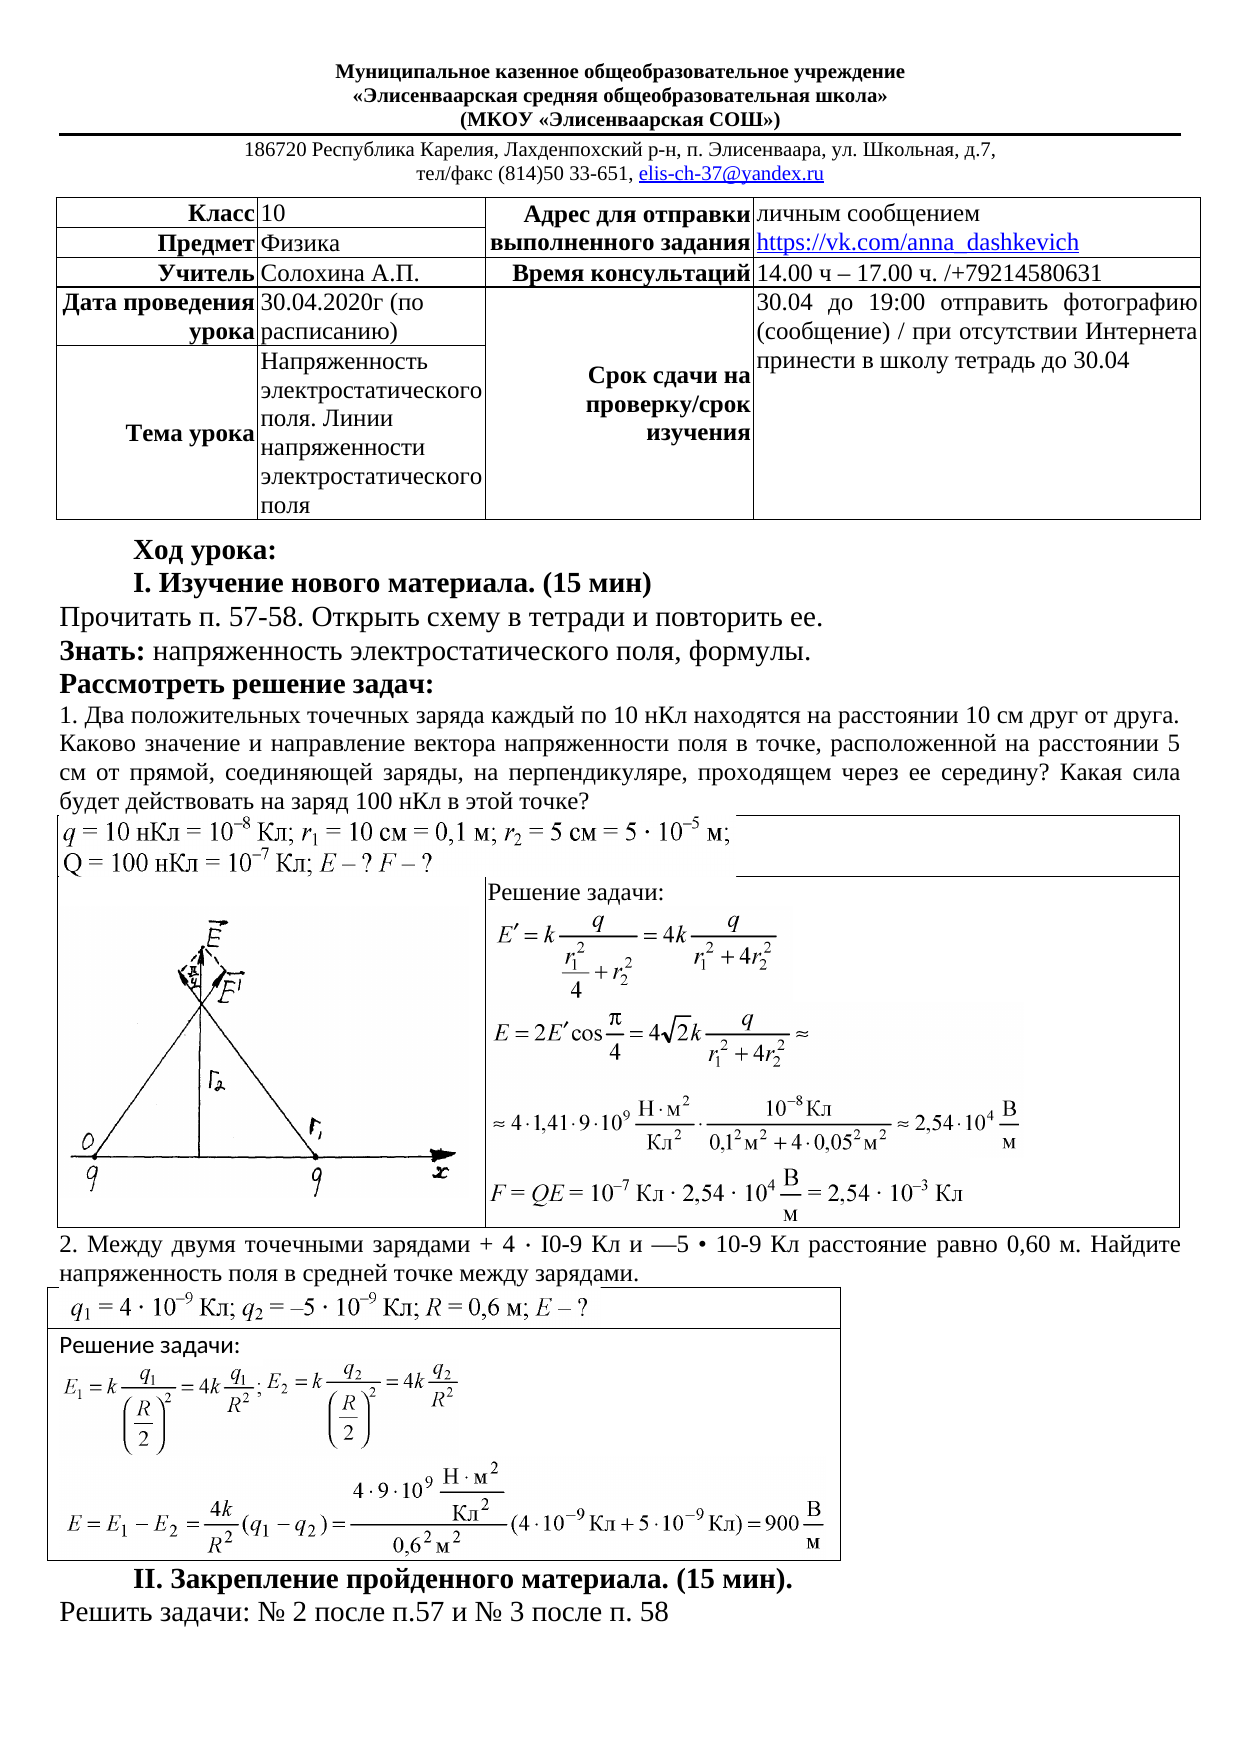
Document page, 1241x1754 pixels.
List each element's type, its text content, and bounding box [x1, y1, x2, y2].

table_cell 30.04 до 19:00 отправить фотографию (сообщение) / при отсутствии Интернета принести в школу тетрадь до 30.04 [754, 288, 1200, 518]
table_cell Напряженность электростатического поля. Линии напряженности электростатического поля [258, 346, 485, 518]
text Прочитать п. 57-58. Открыть схему в тетради и повторить ее. [59, 599, 1181, 633]
table_cell Солохина А.П. [258, 258, 485, 286]
text «Элисенваарская средняя общеобразовательная школа» [59, 83, 1181, 107]
table_cell Учитель [57, 258, 257, 286]
table_cell [58, 877, 485, 1227]
text Решить задачи: № 2 после п.57 и № 3 после п. 58 [59, 1594, 1181, 1628]
picture [59, 1287, 601, 1328]
picture [59, 815, 737, 877]
picture [59, 1359, 826, 1560]
text (МКОУ «Элисенваарская СОШ») [59, 107, 1181, 133]
table_cell Физика [258, 228, 485, 257]
table_cell Время консультаций [486, 258, 753, 286]
text 186720 Республика Карелия, Лахденпохский р-н, п. Элисенваара, ул. Школьная, д.7, [59, 136, 1181, 161]
text тел/факс (814)50 33-651, elis-ch-37@yandex.ru [59, 161, 1181, 184]
table_header [601, 1288, 840, 1328]
table_header [737, 816, 1179, 876]
table_cell Дата проведения урока [57, 288, 257, 345]
table_header Адрес для отправки выполненного задания [486, 198, 753, 257]
text Муниципальное казенное общеобразовательное учреждение [59, 59, 1181, 83]
text 1. Два положительных точечных заряда каждый по 10 нКл находятся на расстоянии 10 см друг от друга. Каково значение и направление вектора напряженности поля в точке, расположенной на расстоянии 5 см от прямой, соединяющей заряды, на перпендикуляре, проходящем через ее середину? Какая сила будет действовать на заряд 100 нКл в этой точке? [59, 700, 1181, 815]
table_cell Решение задачи: [486, 877, 1179, 1227]
text Знать: напряженность электростатического поля, формулы. [59, 633, 1181, 666]
picture [59, 906, 469, 1198]
table_cell 30.04.2020г (по расписанию) [258, 288, 485, 345]
text Рассмотреть решение задач: [59, 666, 1181, 700]
table_cell Тема урока [57, 346, 257, 518]
text I. Изучение нового материала. (15 мин) [133, 566, 1181, 599]
table_cell Предмет [57, 228, 257, 257]
table_header личным сообщением https://vk.com/anna_dashkevich [754, 198, 1200, 257]
table_header [48, 1288, 59, 1328]
table_header Класс [57, 198, 257, 227]
picture [487, 906, 1024, 1227]
text 2. Между двумя точечными зарядами + 4 ⋅ I0-9 Кл и —5 • 10-9 Кл расстояние равно 0,60 м. Найдите напряженность поля в средней точке между зарядами. [59, 1228, 1181, 1287]
table_header 10 [258, 198, 485, 227]
table_cell Решение задачи: [48, 1329, 840, 1560]
table_cell Срок сдачи на проверку/срок изучения [486, 288, 753, 518]
text II. Закрепление пройденного материала. (15 мин). [59, 1561, 1181, 1594]
text Ход урока: [133, 532, 1181, 566]
table_cell 14.00 ч – 17.00 ч. /+79214580631 [754, 258, 1200, 286]
